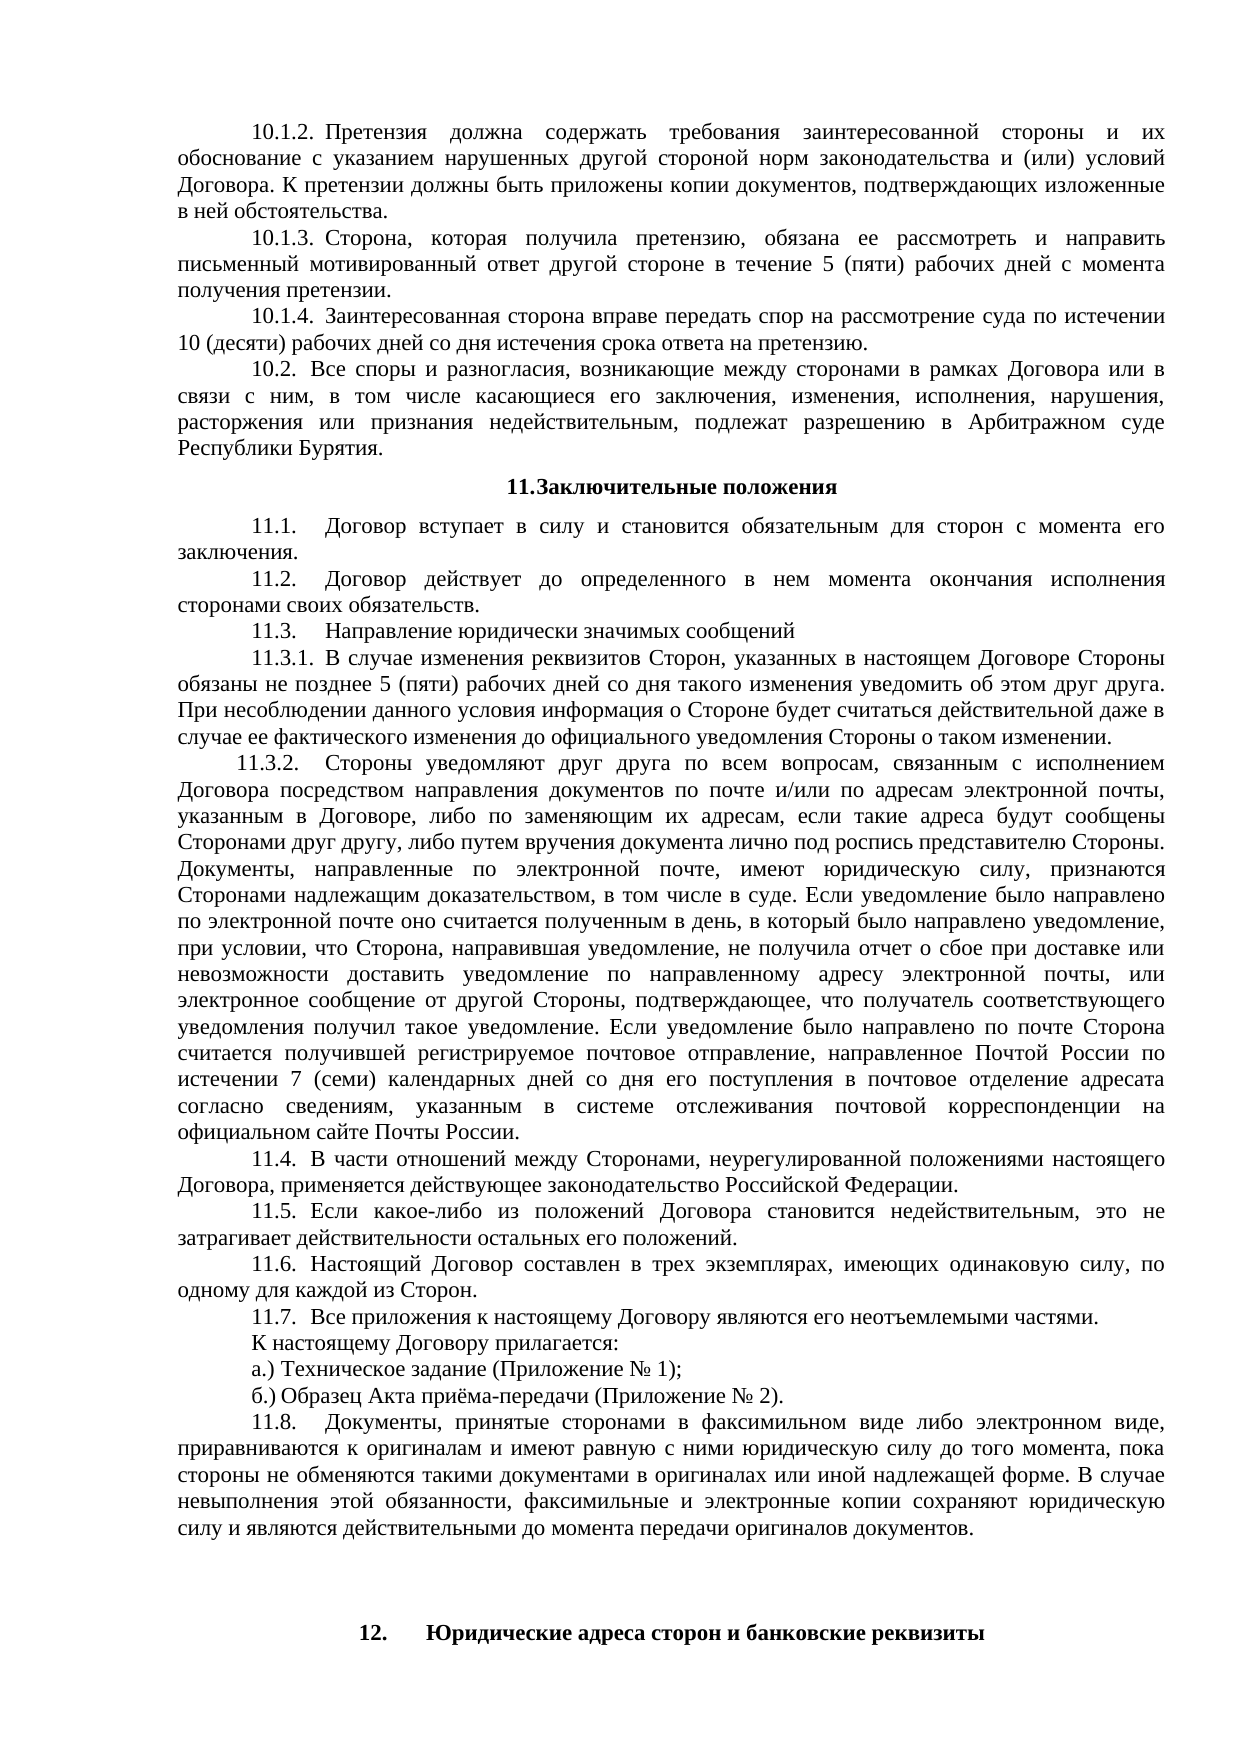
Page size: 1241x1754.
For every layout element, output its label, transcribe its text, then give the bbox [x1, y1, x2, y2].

subtitle Сторона, которая получила претензию, обязана ее рассмотреть и направить письменный мотивированный ответ другой стороне в течение 5 (пяти) рабочих дней с момента получения претензии. [177, 223, 1167, 303]
list Образец Акта приёма-передачи (Приложение № 2). [177, 1382, 1167, 1408]
list Юридические адреса сторон и банковские реквизиты [177, 1619, 1167, 1645]
list Техническое задание (Приложение № 1); [177, 1355, 1167, 1382]
list В случае изменения реквизитов Сторон, указанных в настоящем Договоре Стороны обязаны не позднее 5 (пяти) рабочих дней со дня такого изменения уведомить об этом друг друга. При несоблюдении данного условия информация о Стороне будет считаться действительной даже в случае ее фактического изменения до официального уведомления Стороны о таком изменении. [177, 644, 1167, 749]
subtitle Договор вступает в силу и становится обязательным для сторон с момента его заключения. [177, 512, 1167, 565]
subtitle Настоящий Договор составлен в трех экземплярах, имеющих одинаковую силу, по одному для каждой из Сторон. [177, 1250, 1167, 1303]
list Документы, принятые сторонами в факсимильном виде либо электронном виде, приравниваются к оригиналам и имеют равную с ними юридическую силу до того момента, пока стороны не обменяются такими документами в оригиналах или иной надлежащей форме. В случае невыполнения этой обязанности, факсимильные и электронные копии сохраняют юридическую силу и являются действительными до момента передачи оригиналов документов. [177, 1408, 1167, 1540]
subtitle Все приложения к настоящему Договору являются его неотъемлемыми частями. [177, 1303, 1167, 1329]
subtitle Заинтересованная сторона вправе передать спор на рассмотрение суда по истечении 10 (десяти) рабочих дней со дня истечения срока ответа на претензию. [177, 303, 1167, 355]
subtitle В части отношений между Сторонами, неурегулированной положениями настоящего Договора, применяется действующее законодательство Российской Федерации. [177, 1144, 1167, 1197]
list Заключительные положения [177, 473, 1167, 499]
subtitle Если какое-либо из положений Договора становится недействительным, это не затрагивает действительности остальных его положений. [177, 1197, 1167, 1250]
subtitle Договор действует до определенного в нем момента окончания исполнения сторонами своих обязательств. [177, 565, 1167, 617]
subtitle Направление юридически значимых сообщений [177, 617, 1167, 644]
subtitle Претензия должна содержать требования заинтересованной стороны и их обоснование с указанием нарушенных другой стороной норм законодательства и (или) условий Договора. К претензии должны быть приложены копии документов, подтверждающих изложенные в ней обстоятельства. [177, 118, 1167, 223]
text К настоящему Договору прилагается: [177, 1329, 1161, 1355]
subtitle Все споры и разногласия, возникающие между сторонами в рамках Договора или в связи с ним, в том числе касающиеся его заключения, изменения, исполнения, нарушения, расторжения или признания недействительным, подлежат разрешению в Арбитражном суде Республики Бурятия. [177, 355, 1167, 461]
list Стороны уведомляют друг друга по всем вопросам, связанным с исполнением Договора посредством направления документов по почте и/или по адресам электронной почты, указанным в Договоре, либо по заменяющим их адресам, если такие адреса будут сообщены Сторонами друг другу, либо путем вручения документа лично под роспись представителю Стороны. Документы, направленные по электронной почте, имеют юридическую силу, признаются Сторонами надлежащим доказательством, в том числе в суде. Если уведомление было направлено по электронной почте оно считается полученным в день, в который было направлено уведомление, при условии, что Сторона, направившая уведомление, не получила отчет о сбое при доставке или невозможности доставить уведомление по направленному адресу электронной почты, или электронное сообщение от другой Стороны, подтверждающее, что получатель соответствующего уведомления получил такое уведомление. Если уведомление было направлено по почте Сторона считается получившей регистрируемое почтовое отправление, направленное Почтой России по истечении 7 (семи) календарных дней со дня его поступления в почтовое отделение адресата согласно сведениям, указанным в системе отслеживания почтовой корреспонденции на официальном сайте Почты России. [177, 749, 1167, 1144]
